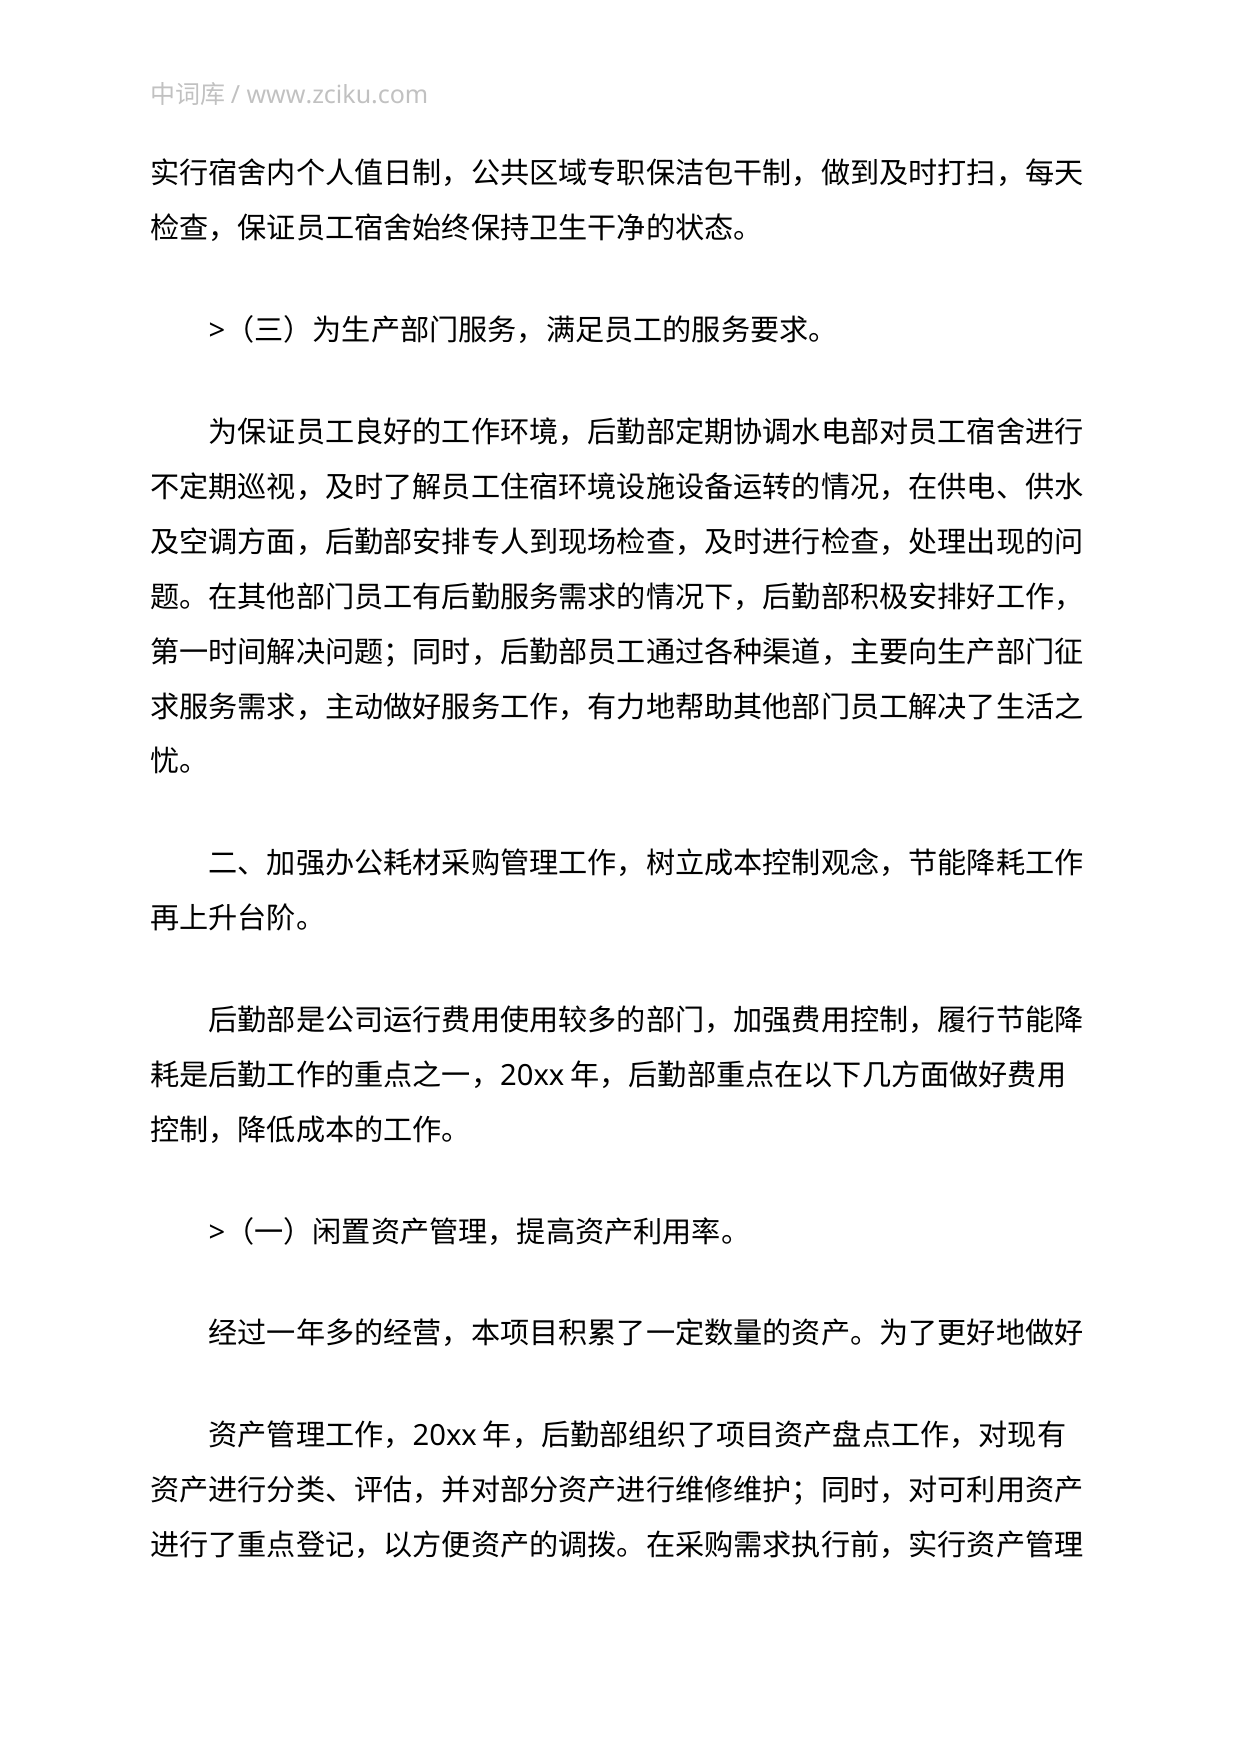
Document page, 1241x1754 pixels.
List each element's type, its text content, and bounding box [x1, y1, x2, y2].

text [150, 150, 1090, 247]
text 后勤部是公司运行费用使用较多的部门，加强费用控制，履行节能降耗是后勤工作的重点之一，20xx年，后勤部重点在以下几方面做好费用控制，降低成本的工作。 [150, 996, 1090, 1149]
text >（一）闲置资产管理，提高资产利用率。 [150, 1208, 1090, 1251]
text 二、加强办公耗材采购管理工作，树立成本控制观念，节能降耗工作再上升台阶。 [150, 840, 1090, 937]
text 为保证员工良好的工作环境，后勤部定期协调水电部对员工宿舍进行不定期巡视，及时了解员工住宿环境设施设备运转的情况，在供电、供水及空调方面，后勤部安排专人到现场检查，及时进行检查，处理出现的问题。在其他部门员工有后勤服务需求的情况下，后勤部积极安排好工作，第一时间解决问题；同时，后勤部员工通过各种渠道，主要向生产部门征求服务需求，主动做好服务工作，有力地帮助其他部门员工解决了生活之忧。 [150, 409, 1090, 780]
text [150, 1412, 1090, 1564]
text 经过一年多的经营，本项目积累了一定数量的资产。为了更好地做好 [150, 1310, 1090, 1352]
text >（三）为生产部门服务，满足员工的服务要求。 [150, 307, 1090, 349]
